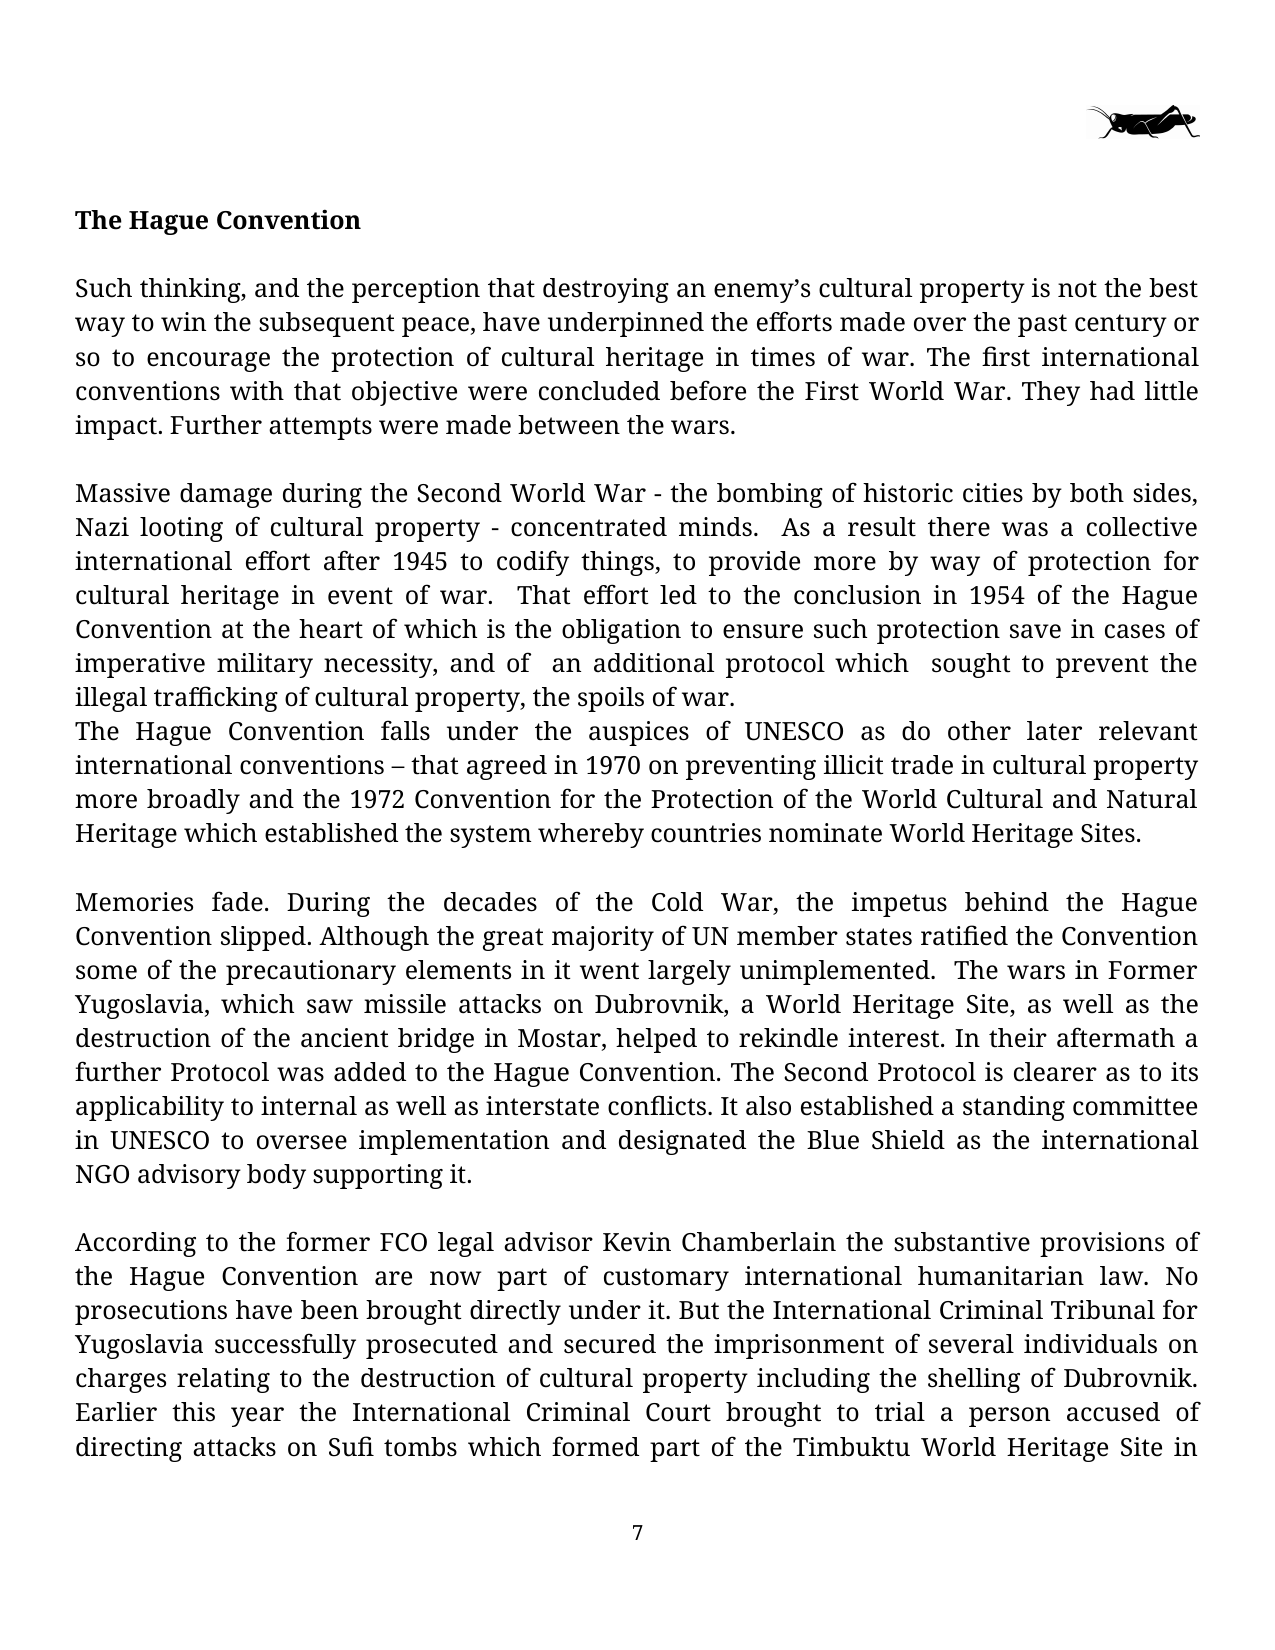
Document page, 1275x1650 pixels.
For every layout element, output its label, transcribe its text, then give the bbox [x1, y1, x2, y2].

picture [1086, 105, 1200, 139]
text The Hague Convention [75, 203, 1200, 237]
text Such thinking, and the perception that destroying an enemy’s cultural property is not the best way to win the subsequent peace, have underpinned the efforts made over the past century or so to encourage the protection of cultural heritage in times of war. The first international conventions with that objective were concluded before the First World War. They had little impact. Further attempts were made between the wars. [75, 271, 1200, 441]
text Massive damage during the Second World War - the bombing of historic cities by both sides, Nazi looting of cultural property - concentrated minds. As a result there was a collective international effort after 1945 to codify things, to provide more by way of protection for cultural heritage in event of war. That effort led to the conclusion in 1954 of the Hague Convention at the heart of which is the obligation to ensure such protection save in cases of imperative military necessity, and of an additional protocol which sought to prevent the illegal trafficking of cultural property, the spoils of war. [75, 475, 1200, 714]
text Memories fade. During the decades of the Cold War, the impetus behind the Hague Convention slipped. Although the great majority of UN member states ratified the Convention some of the precautionary elements in it went largely unimplemented. The wars in Former Yugoslavia, which saw missile attacks on Dubrovnik, a World Heritage Site, as well as the destruction of the ancient bridge in Mostar, helped to rekindle interest. In their aftermath a further Protocol was added to the Hague Convention. The Second Protocol is clearer as to its applicability to internal as well as interstate conflicts. It also established a standing committee in UNESCO to oversee implementation and designated the Blue Shield as the international NGO advisory body supporting it. [75, 884, 1200, 1191]
text The Hague Convention falls under the auspices of UNESCO as do other later relevant international conventions – that agreed in 1970 on preventing illicit trade in cultural property more broadly and the 1972 Convention for the Protection of the World Cultural and Natural Heritage which established the system whereby countries nominate World Heritage Sites. [75, 714, 1200, 850]
